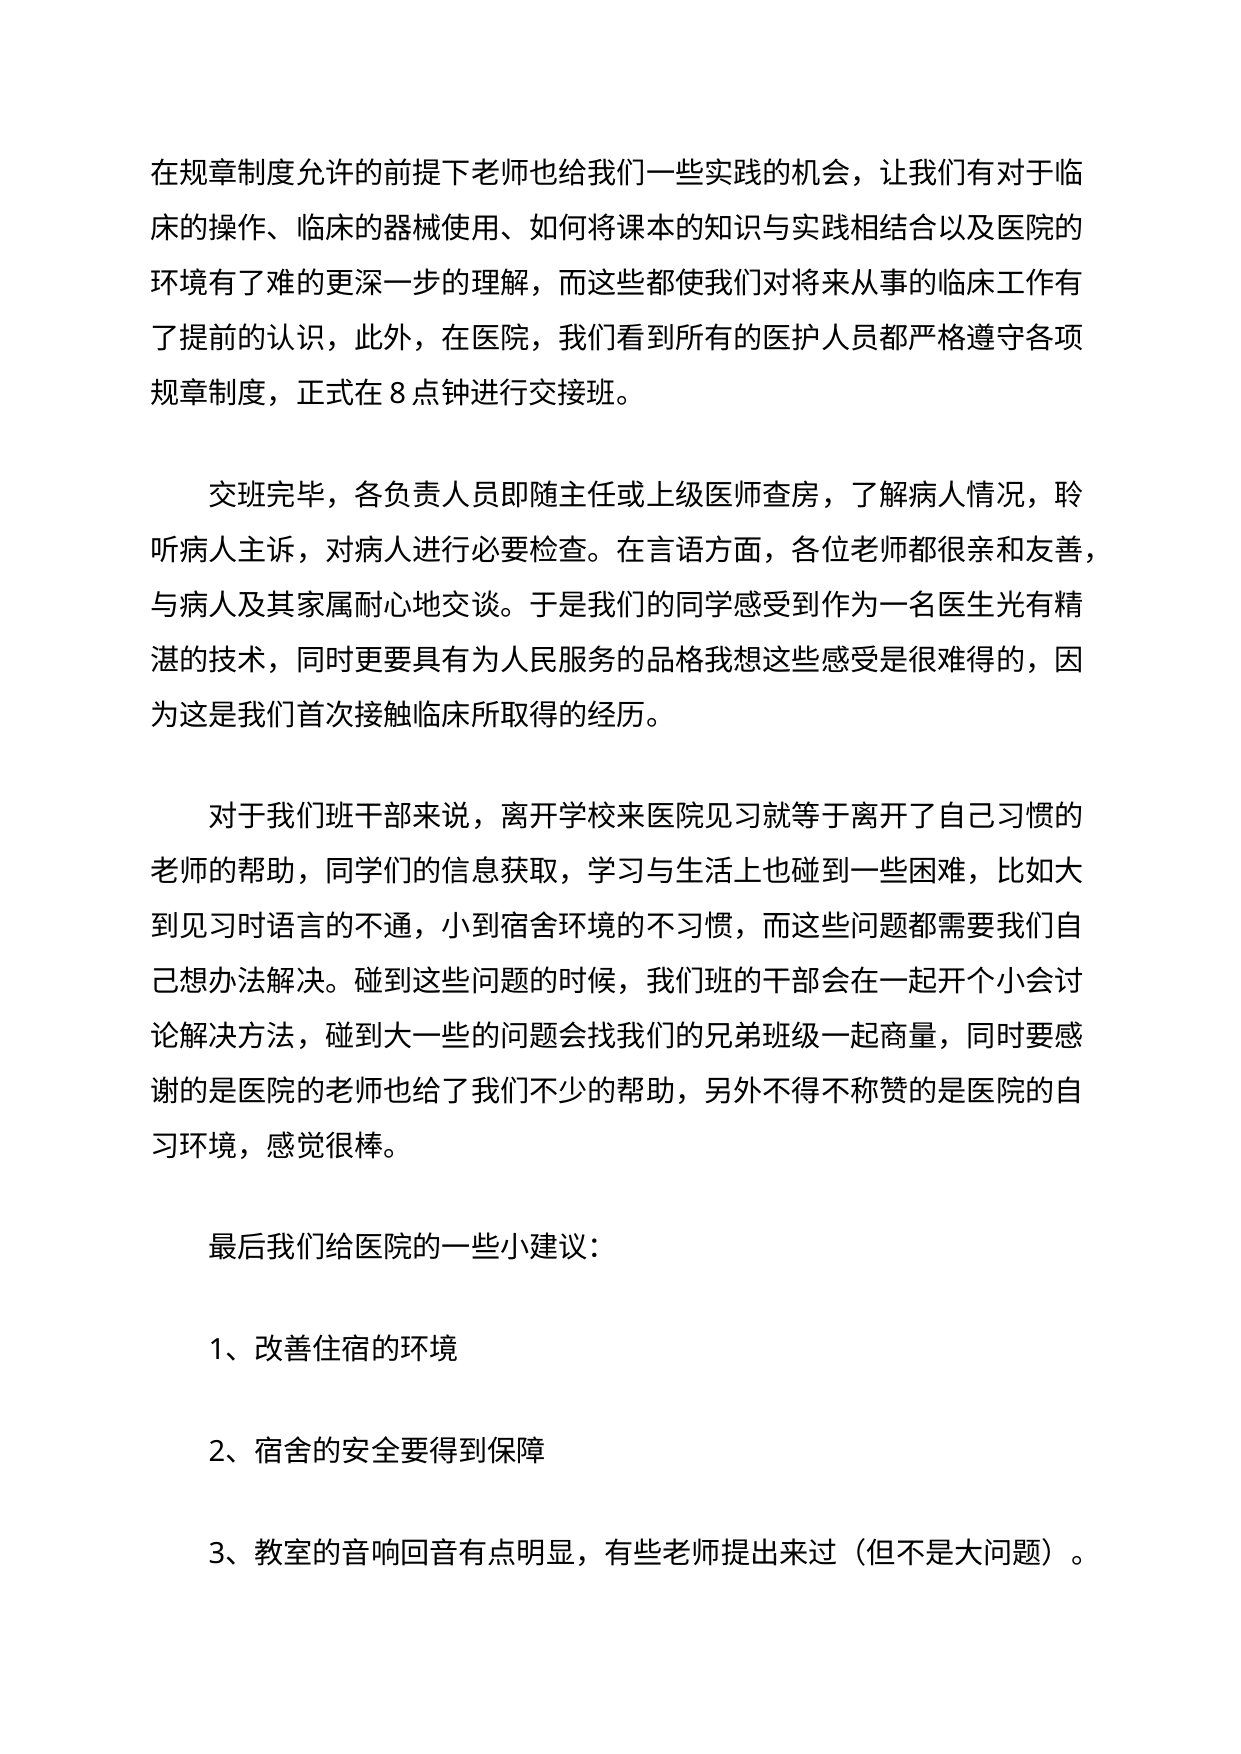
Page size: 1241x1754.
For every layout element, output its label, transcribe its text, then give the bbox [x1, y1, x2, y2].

text 最后我们给医院的一些小建议： [150, 1224, 1090, 1266]
text 交班完毕，各负责人员即随主任或上级医师查房，了解病人情况，聆听病人主诉，对病人进行必要检查。在言语方面，各位老师都很亲和友善，与病人及其家属耐心地交谈。于是我们的同学感受到作为一名医生光有精湛的技术，同时更要具有为人民服务的品格我想这些感受是很难得的，因为这是我们首次接触临床所取得的经历。 [150, 472, 1090, 733]
text 3、教室的音响回音有点明显，有些老师提出来过（但不是大问题）。 [150, 1530, 1090, 1572]
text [150, 150, 1090, 412]
text 对于我们班干部来说，离开学校来医院见习就等于离开了自己习惯的老师的帮助，同学们的信息获取，学习与生活上也碰到一些困难，比如大到见习时语言的不通，小到宿舍环境的不习惯，而这些问题都需要我们自己想办法解决。碰到这些问题的时候，我们班的干部会在一起开个小会讨论解决方法，碰到大一些的问题会找我们的兄弟班级一起商量，同时要感谢的是医院的老师也给了我们不少的帮助，另外不得不称赞的是医院的自习环境，感觉很棒。 [150, 793, 1090, 1164]
text 2、宿舍的安全要得到保障 [150, 1428, 1090, 1470]
text 1、改善住宿的环境 [150, 1326, 1090, 1368]
